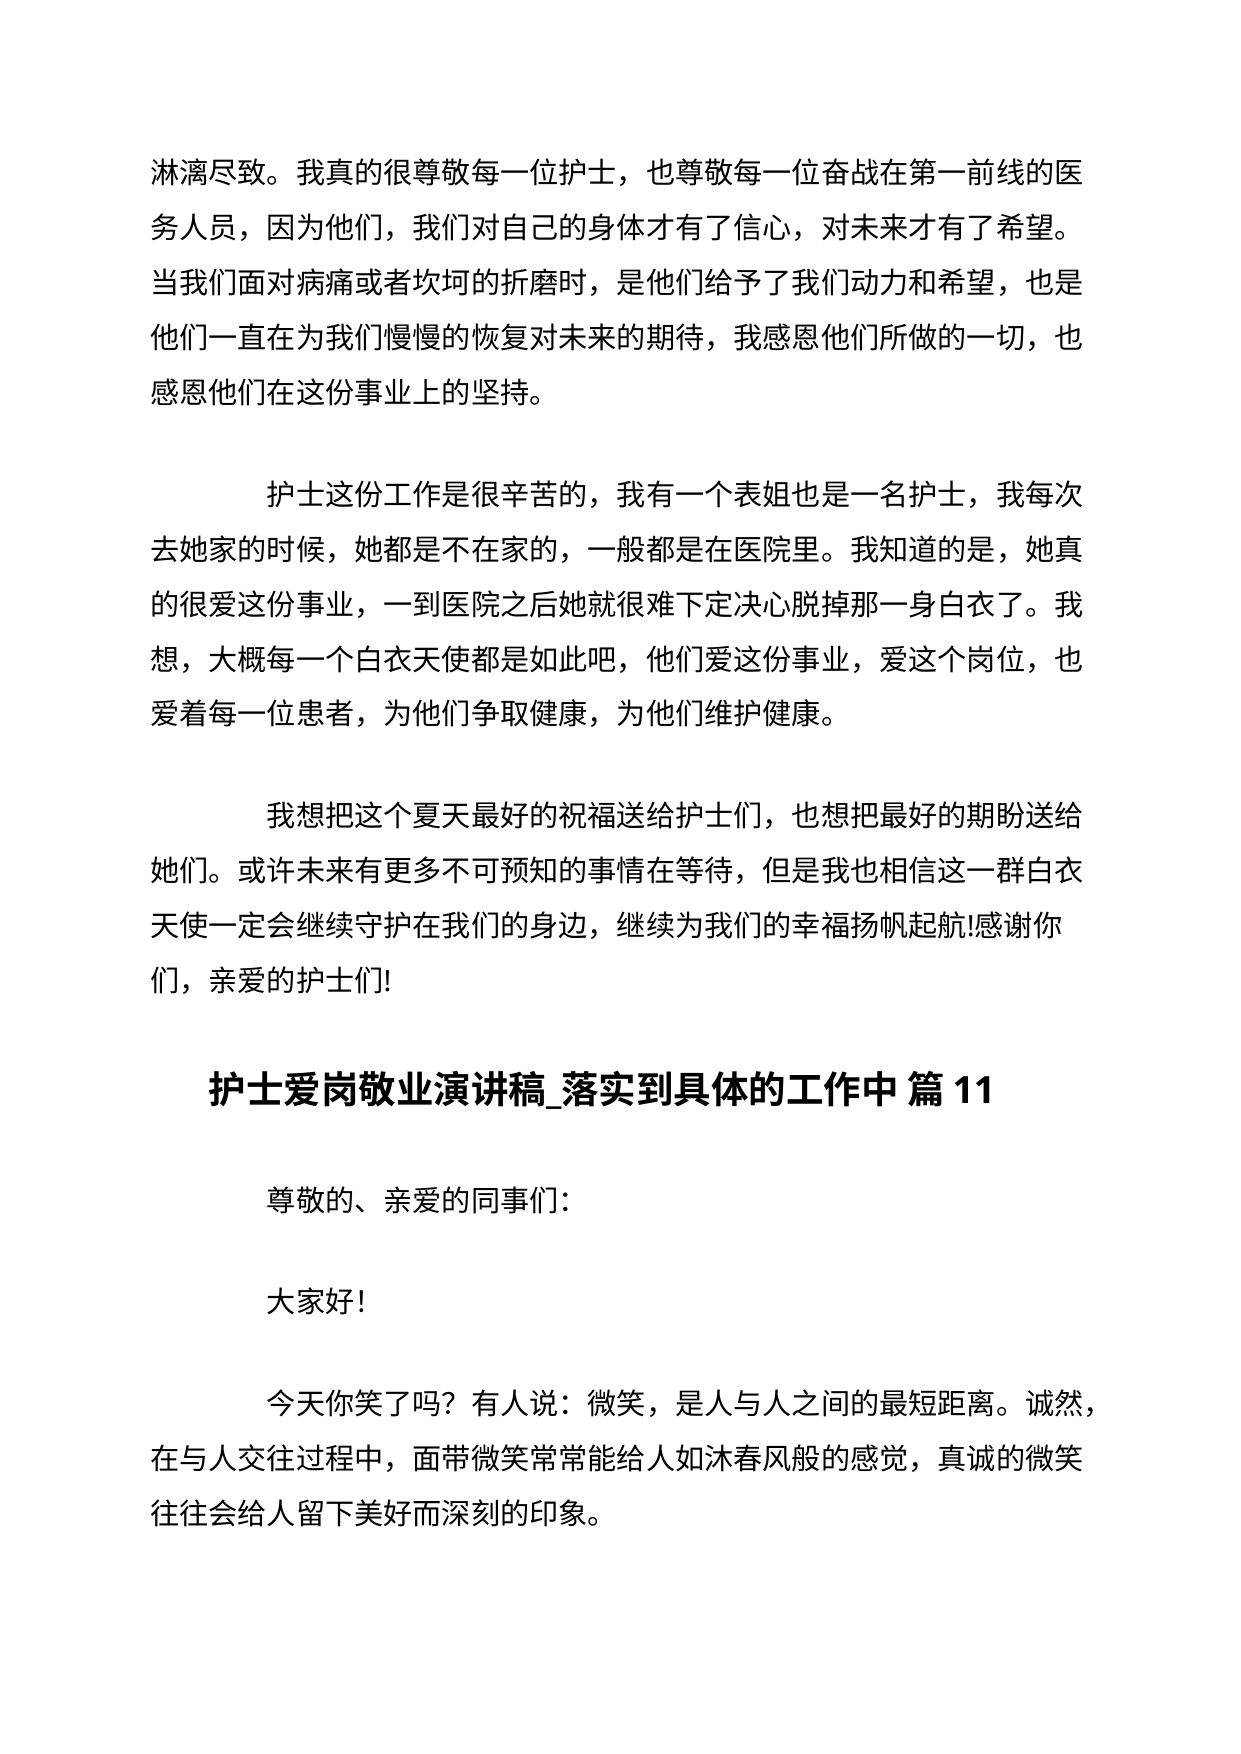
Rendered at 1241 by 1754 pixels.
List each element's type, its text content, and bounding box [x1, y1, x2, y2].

text 大家好！ [150, 1279, 1090, 1321]
text 尊敬的、亲爱的同事们： [150, 1177, 1090, 1219]
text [150, 150, 1090, 412]
text 今天你笑了吗？有人说：微笑，是人与人之间的最短距离。诚然，在与人交往过程中，面带微笑常常能给人如沐春风般的感觉，真诚的微笑往往会给人留下美好而深刻的印象。 [150, 1381, 1090, 1533]
text 我想把这个夏天最好的祝福送给护士们，也想把最好的期盼送给她们。或许未来有更多不可预知的事情在等待，但是我也相信这一群白衣天使一定会继续守护在我们的身边，继续为我们的幸福扬帆起航!感谢你们，亲爱的护士们! [150, 793, 1090, 1000]
text 护士这份工作是很辛苦的，我有一个表姐也是一名护士，我每次去她家的时候，她都是不在家的，一般都是在医院里。我知道的是，她真的很爱这份事业，一到医院之后她就很难下定决心脱掉那一身白衣了。我想，大概每一个白衣天使都是如此吧，他们爱这份事业，爱这个岗位，也爱着每一位患者，为他们争取健康，为他们维护健康。 [150, 471, 1090, 733]
text 护士爱岗敬业演讲稿_落实到具体的工作中 篇11 [150, 1059, 1090, 1114]
